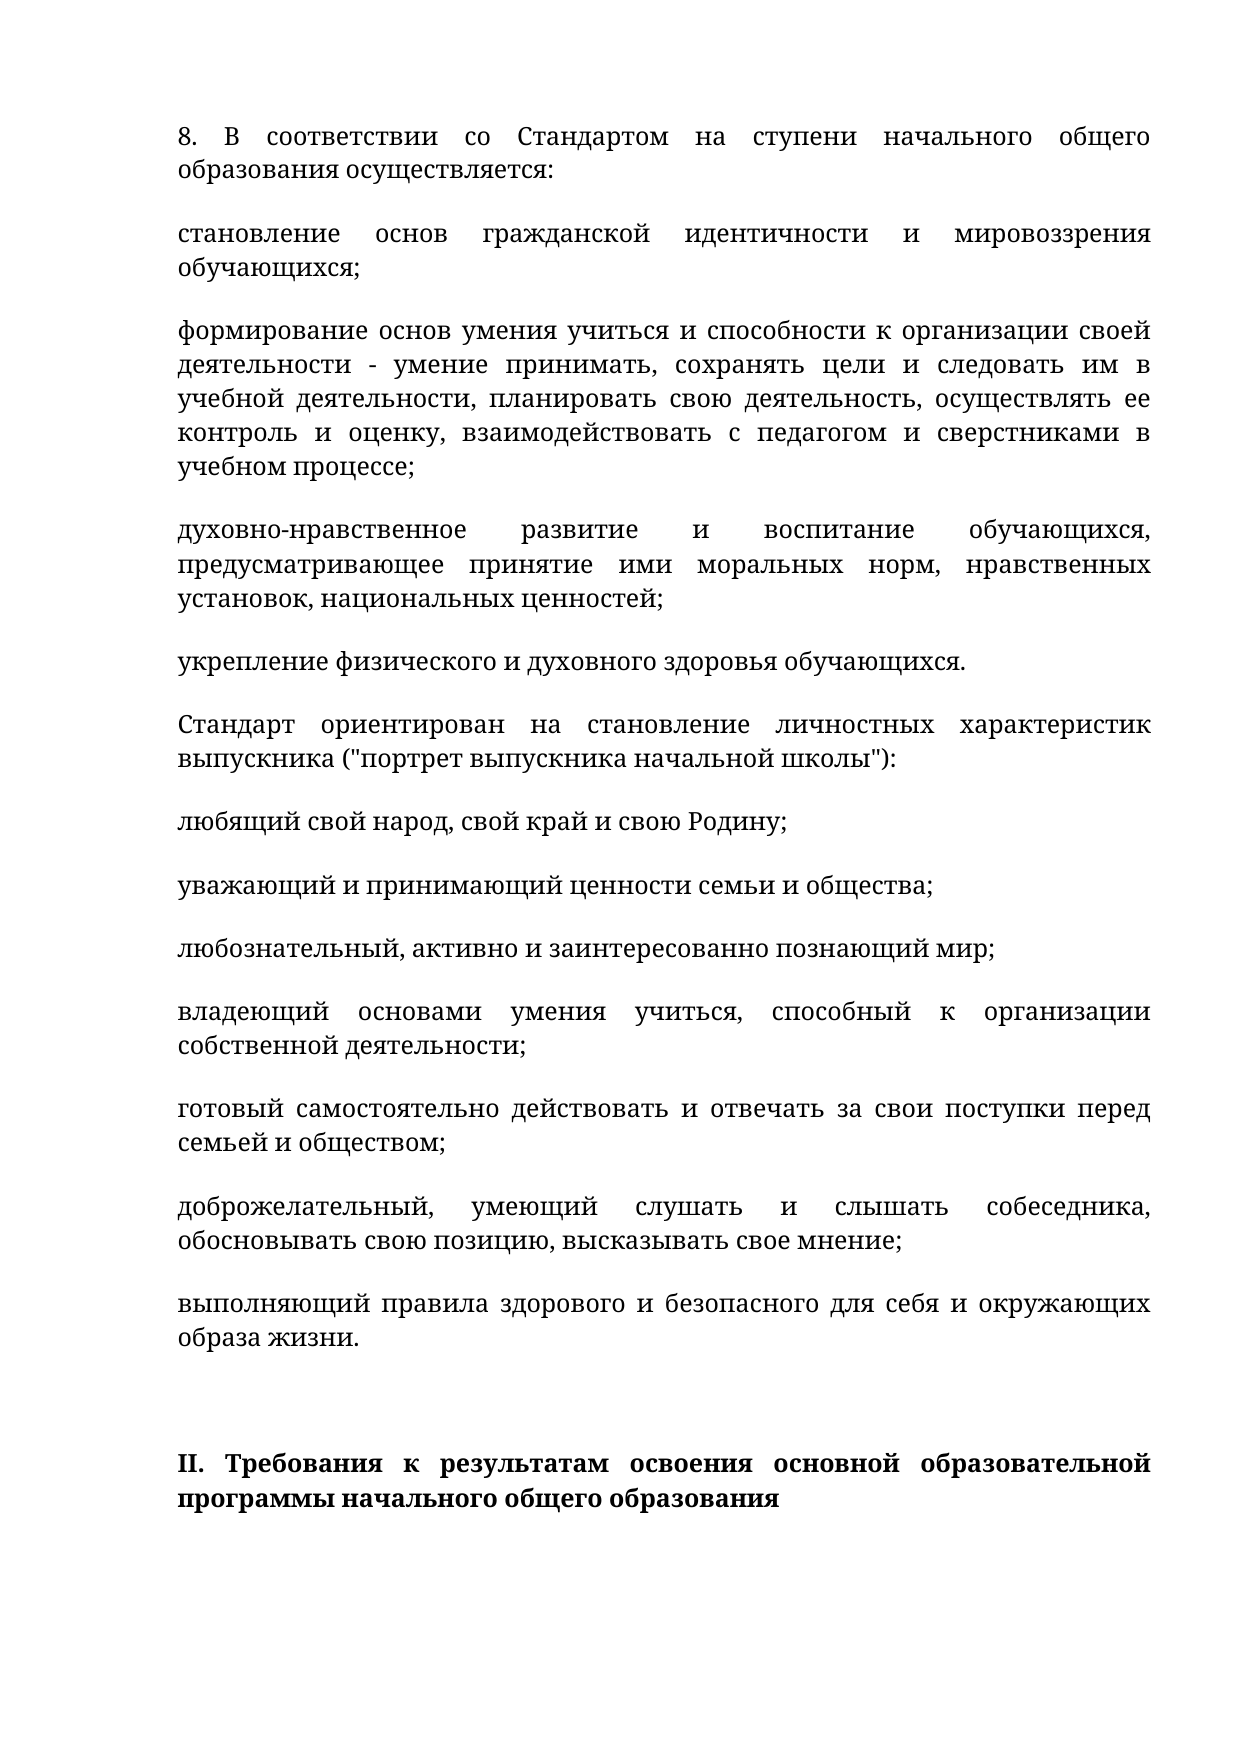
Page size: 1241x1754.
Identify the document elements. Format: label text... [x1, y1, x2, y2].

text выполняющий правила здорового и безопасного для себя и окружающих образа жизни. [177, 1286, 1152, 1354]
text формирование основ умения учиться и способности к организации своей деятельности - умение принимать, сохранять цели и следовать им в учебной деятельности, планировать свою деятельность, осуществлять ее контроль и оценку, взаимодействовать с педагогом и сверстниками в учебном процессе; [177, 313, 1152, 483]
text 8. В соответствии со Стандартом на ступени начального общего образования осуществляется: [177, 118, 1152, 186]
text II. Требования к результатам освоения основной образовательной программы начального общего образования [177, 1446, 1152, 1514]
text укрепление физического и духовного здоровья обучающихся. [177, 643, 1152, 678]
text доброжелательный, умеющий слушать и слышать собеседника, обосновывать свою позицию, высказывать свое мнение; [177, 1188, 1152, 1256]
text становление основ гражданской идентичности и мировоззрения обучающихся; [177, 215, 1152, 283]
text уважающий и принимающий ценности семьи и общества; [177, 867, 1152, 901]
text любознательный, активно и заинтересованно познающий мир; [177, 931, 1152, 964]
text духовно-нравственное развитие и воспитание обучающихся, предусматривающее принятие ими моральных норм, нравственных установок, национальных ценностей; [177, 512, 1152, 614]
text готовый самостоятельно действовать и отвечать за свои поступки перед семьей и обществом; [177, 1091, 1152, 1159]
text любящий свой народ, свой край и свою Родину; [177, 804, 1152, 838]
text Стандарт ориентирован на становление личностных характеристик выпускника ("портрет выпускника начальной школы"): [177, 707, 1152, 775]
text владеющий основами умения учиться, способный к организации собственной деятельности; [177, 994, 1152, 1062]
